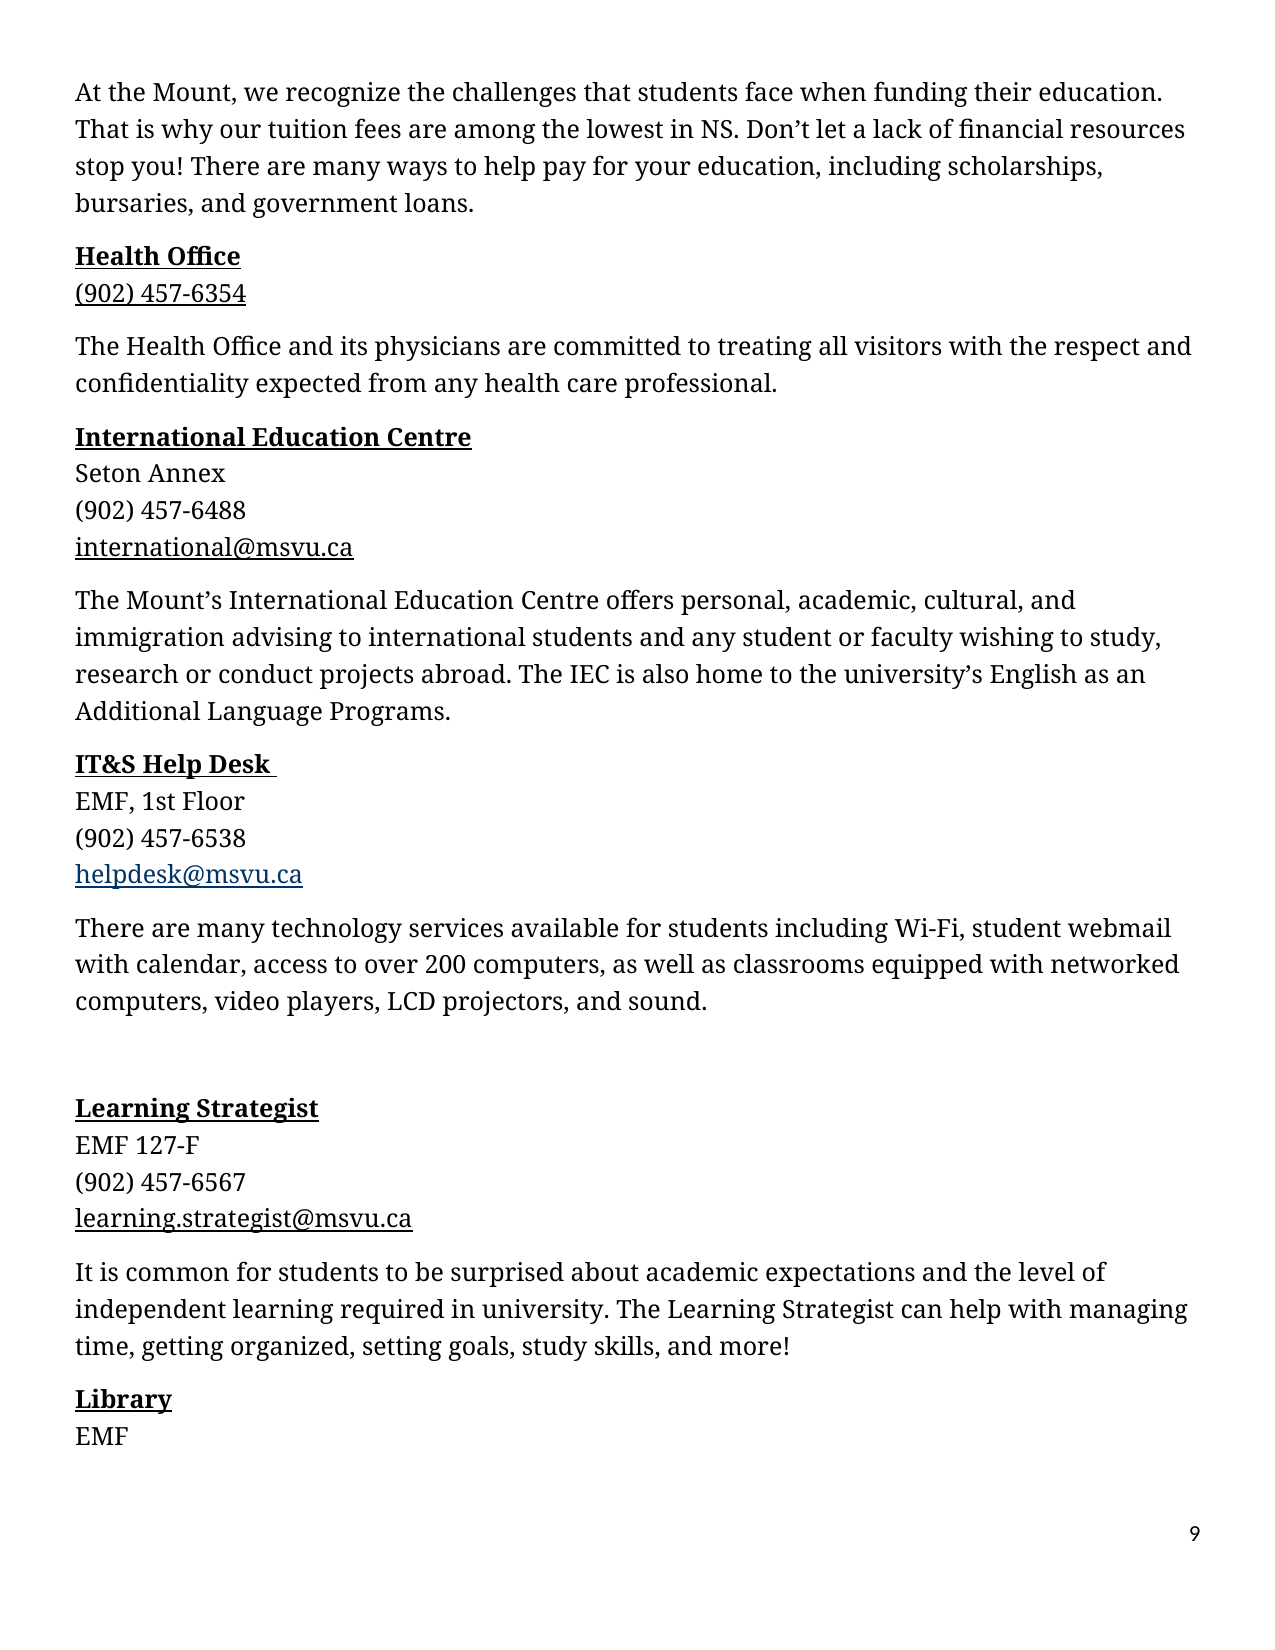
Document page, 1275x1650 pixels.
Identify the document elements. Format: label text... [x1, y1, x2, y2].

text At the Mount, we recognize the challenges that students face when funding their education. That is why our tuition fees are among the lowest in NS. Don’t let a lack of financial resources stop you! There are many ways to help pay for your education, including scholarships, bursaries, and government loans. [75, 75, 1200, 219]
text There are many technology services available for students including Wi-Fi, student webmail with calendar, access to over 200 computers, as well as classrooms equipped with networked computers, video players, LCD projectors, and sound. [75, 910, 1200, 1018]
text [75, 1382, 1200, 1452]
text The Mount’s International Education Centre offers personal, academic, cultural, and immigration advising to international students and any student or faculty wishing to study, research or conduct projects abroad. The IEC is also home to the university’s English as an Additional Language Programs. [75, 583, 1200, 727]
text It is common for students to be surprised about academic expectations and the level of independent learning required in university. The Learning Strategist can help with managing time, getting organized, setting goals, study skills, and more! [75, 1254, 1200, 1362]
text The Health Office and its physicians are committed to treating all visitors with the respect and confidentiality expected from any health care professional. [75, 329, 1200, 400]
text Learning Strategist EMF 127-F (902) 457-6567 learning.strategist@msvu.ca [75, 1091, 1200, 1235]
text International Education Centre Seton Annex (902) 457-6488 international@msvu.ca [75, 419, 1200, 563]
text IT&S Help Desk EMF, 1st Floor (902) 457-6538 helpdesk@msvu.ca [75, 747, 1200, 891]
text Health Office (902) 457-6354 [75, 239, 1200, 309]
